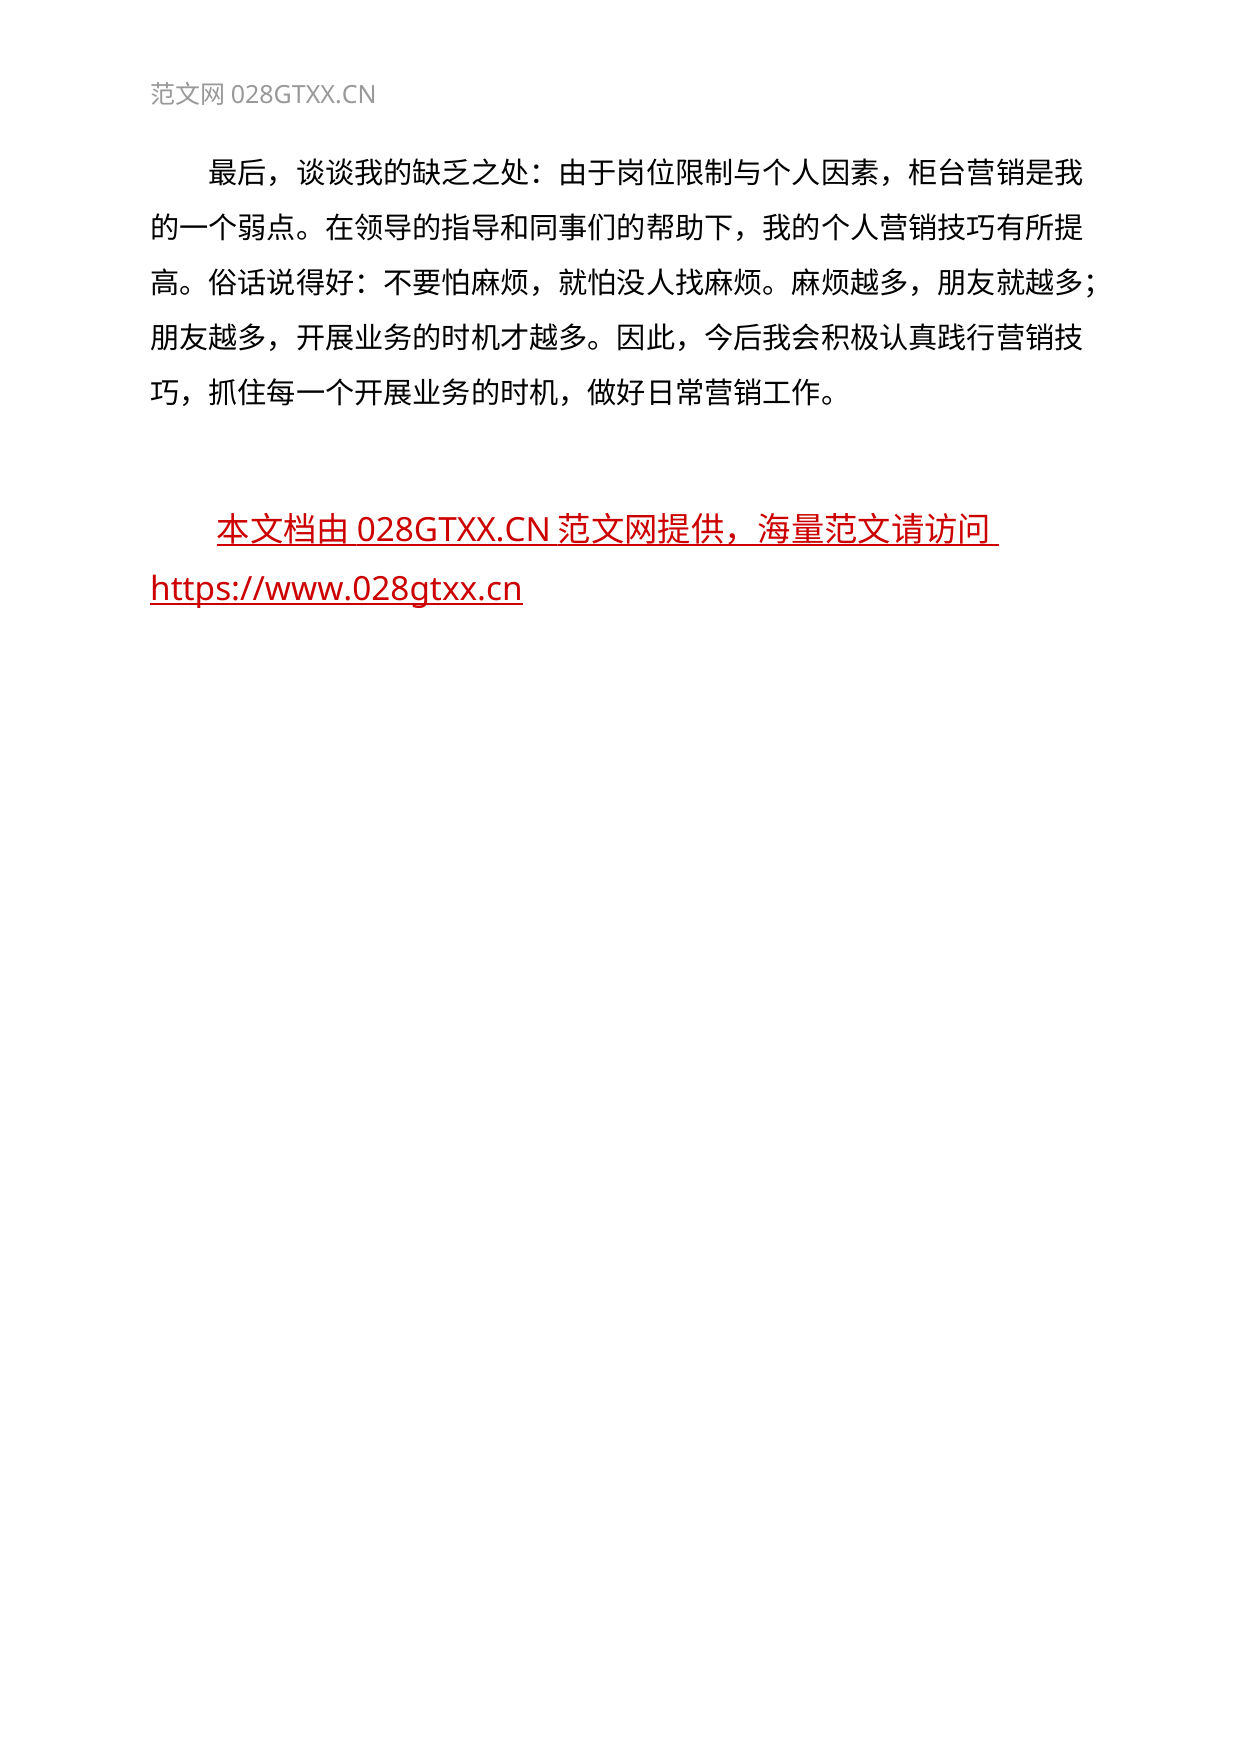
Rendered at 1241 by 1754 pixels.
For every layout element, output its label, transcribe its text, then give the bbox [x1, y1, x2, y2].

text 本文档由028GTXX.CN范文网提供，海量范文请访问 https://www.028gtxx.cn [150, 503, 1090, 610]
text 最后，谈谈我的缺乏之处：由于岗位限制与个人因素，柜台营销是我的一个弱点。在领导的指导和同事们的帮助下，我的个人营销技巧有所提高。俗话说得好：不要怕麻烦，就怕没人找麻烦。麻烦越多，朋友就越多；朋友越多，开展业务的时机才越多。因此，今后我会积极认真践行营销技巧，抓住每一个开展业务的时机，做好日常营销工作。 [150, 150, 1090, 412]
